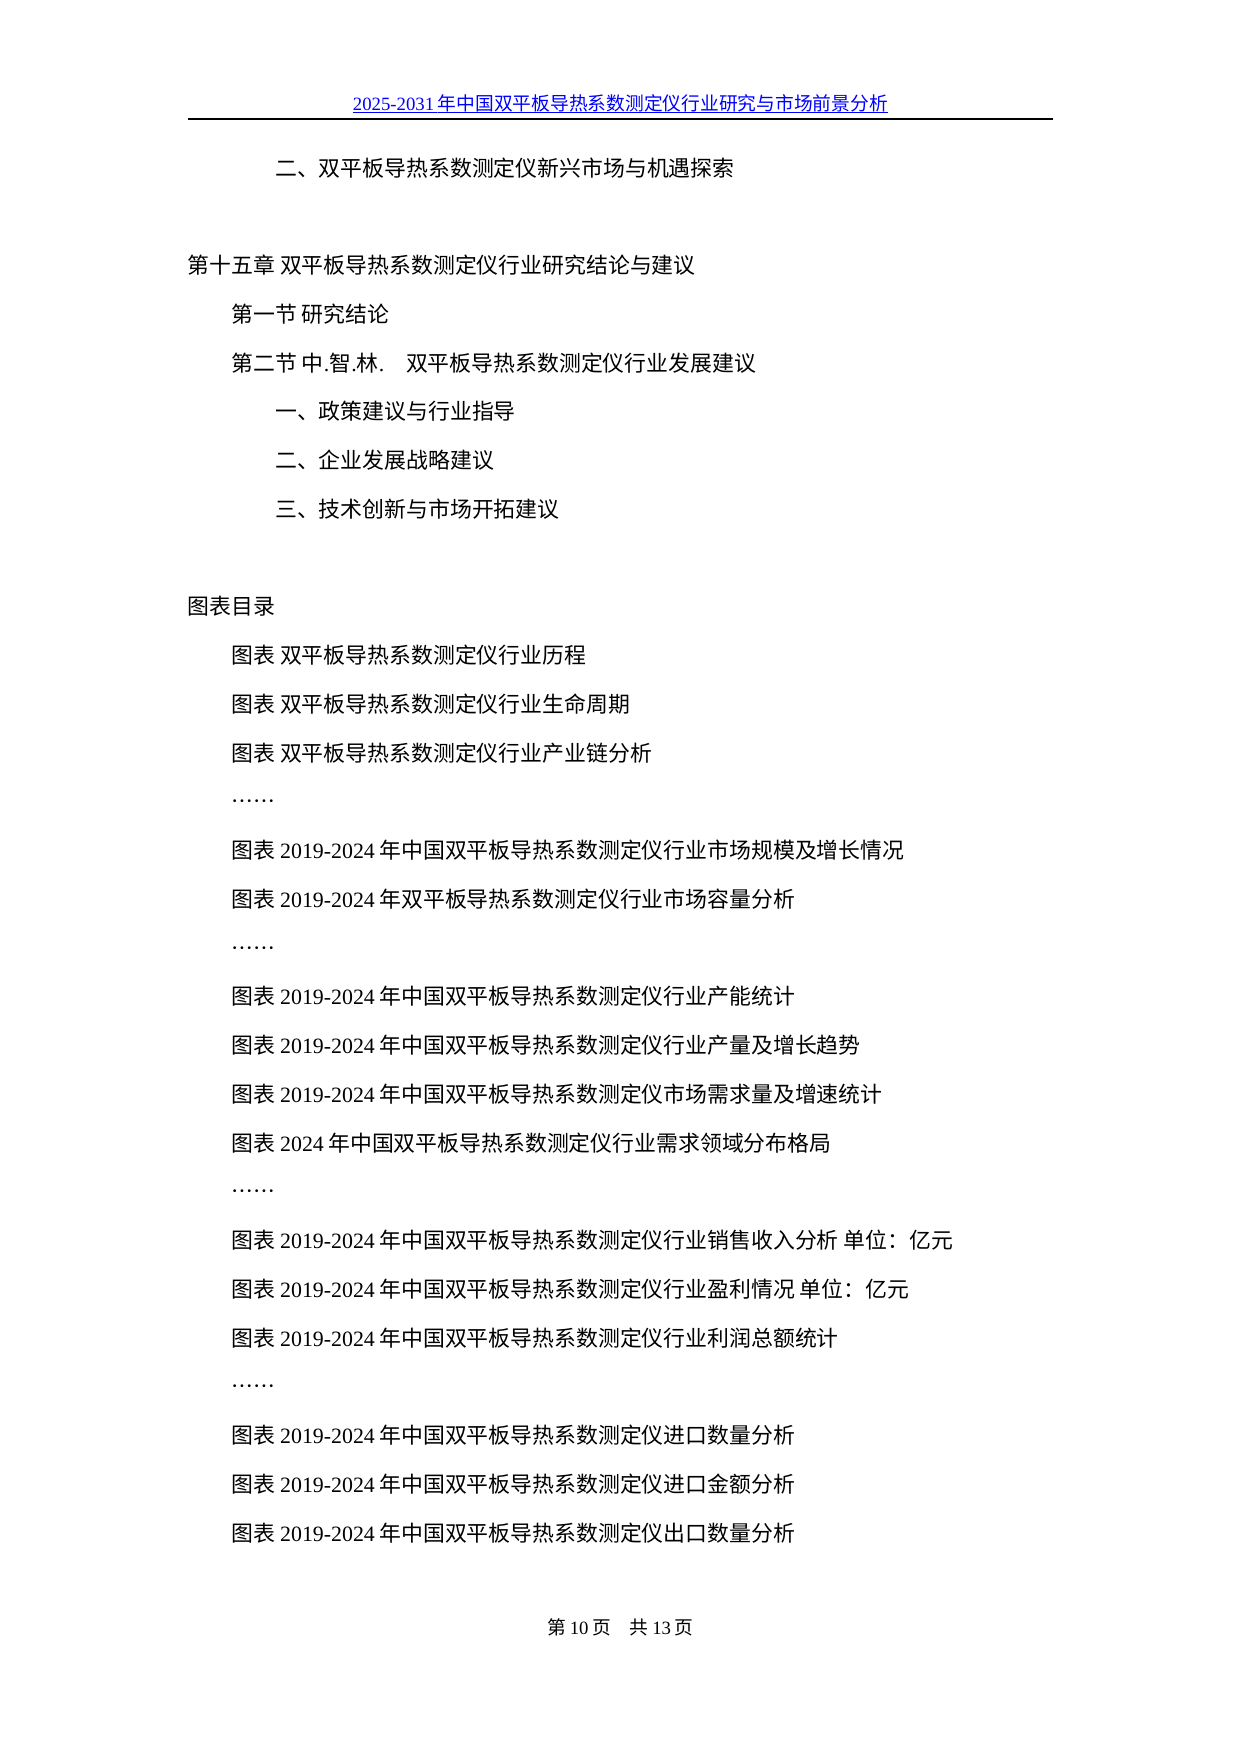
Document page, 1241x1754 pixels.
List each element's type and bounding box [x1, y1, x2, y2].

text [187, 150, 1053, 1548]
